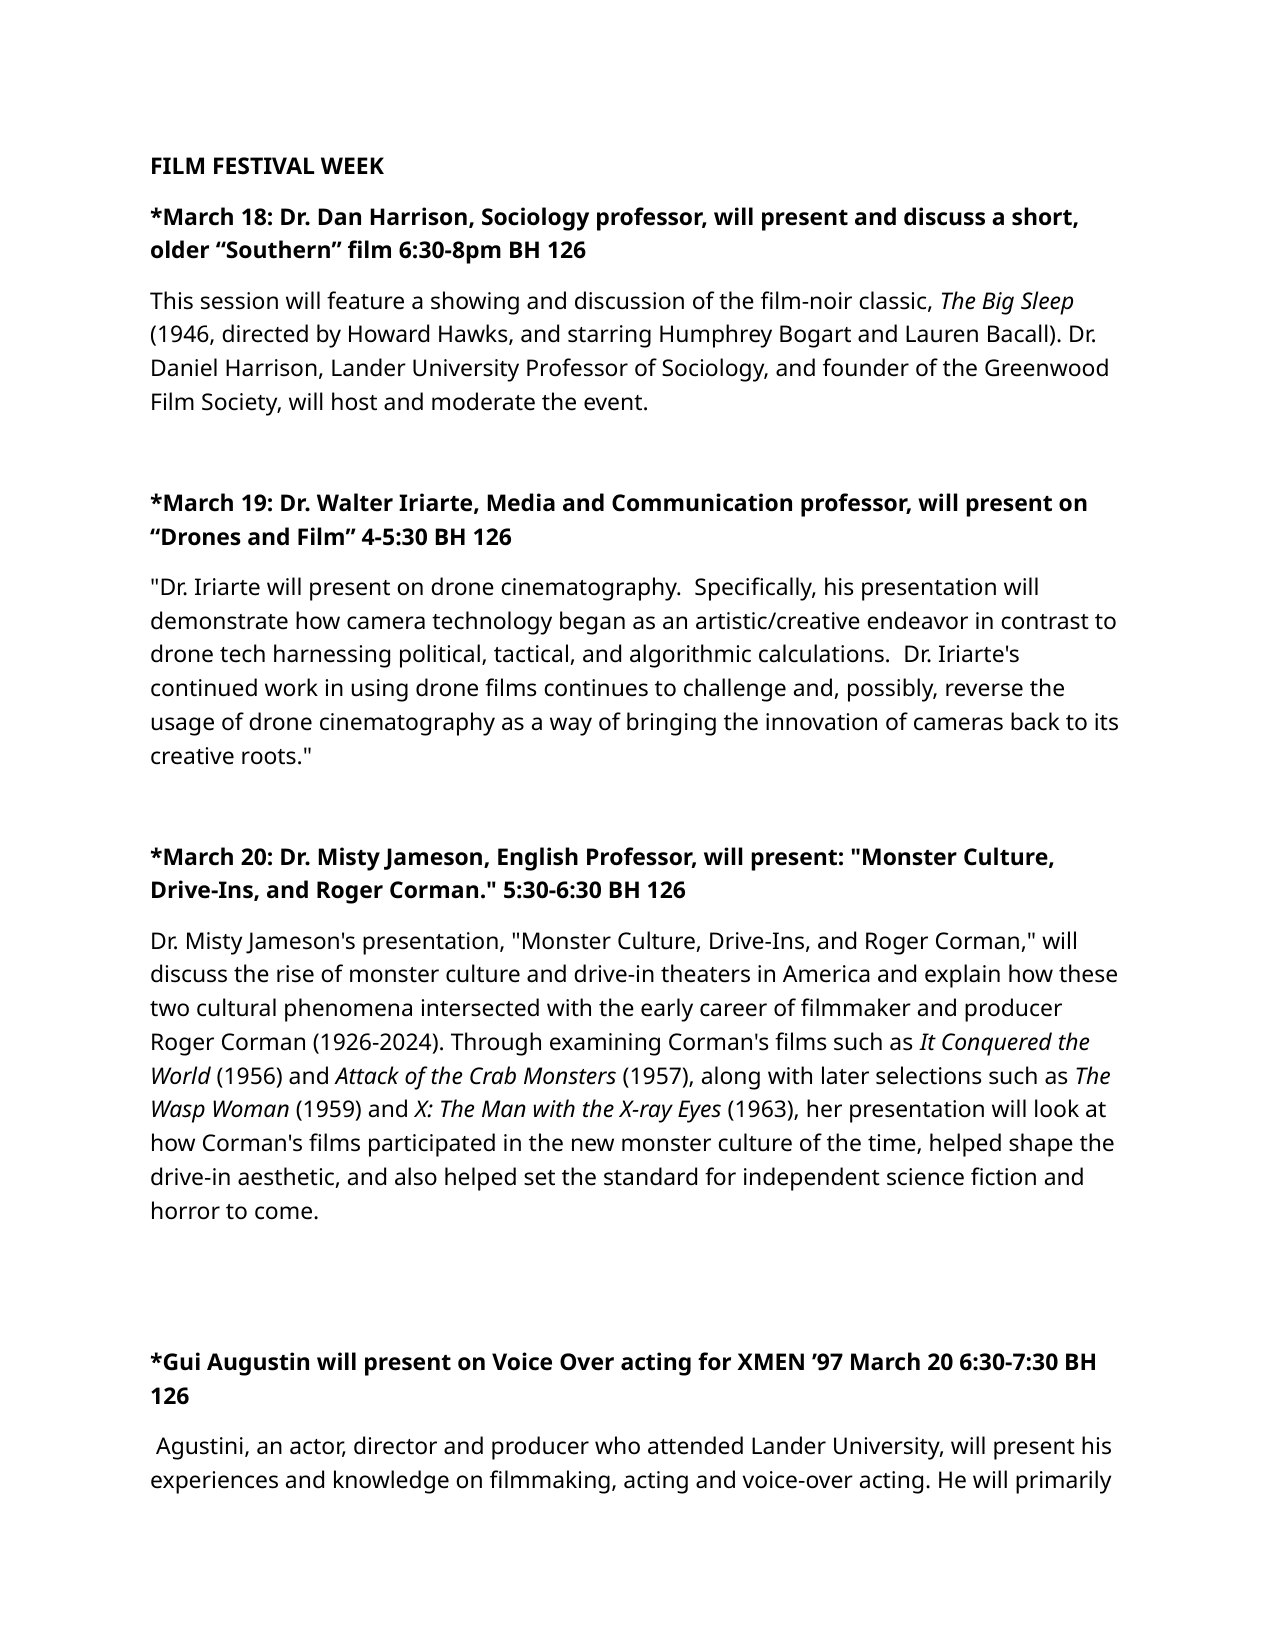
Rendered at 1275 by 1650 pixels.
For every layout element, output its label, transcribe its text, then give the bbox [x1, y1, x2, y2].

text *March 18: Dr. Dan Harrison, Sociology professor, will present and discuss a short, older “Southern” film 6:30-8pm BH 126 [150, 200, 1125, 265]
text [150, 1430, 1125, 1495]
text FILM FESTIVAL WEEK [150, 150, 1125, 181]
text Dr. Misty Jameson's presentation, "Monster Culture, Drive-Ins, and Roger Corman," will discuss the rise of monster culture and drive-in theaters in America and explain how these two cultural phenomena intersected with the early career of filmmaker and producer Roger Corman (1926-2024). Through examining Corman's films such as It Conquered the World (1956) and Attack of the Crab Monsters (1957), along with later selections such as The Wasp Woman (1959) and X: The Man with the X-ray Eyes (1963), her presentation will look at how Corman's films participated in the new monster culture of the time, helped shape the drive-in aesthetic, and also helped set the standard for independent science fiction and horror to come. [150, 924, 1125, 1226]
text *March 20: Dr. Misty Jameson, English Professor, will present: "Monster Culture, Drive-Ins, and Roger Corman." 5:30-6:30 BH 126 [150, 840, 1125, 905]
text "Dr. Iriarte will present on drone cinematography. Specifically, his presentation will demonstrate how camera technology began as an artistic/creative endeavor in contrast to drone tech harnessing political, tactical, and algorithmic calculations. Dr. Iriarte's continued work in using drone films continues to challenge and, possibly, reverse the usage of drone cinematography as a way of bringing the innovation of cameras back to its creative roots." [150, 571, 1125, 771]
text This session will feature a showing and discussion of the film-noir classic, The Big Sleep (1946, directed by Howard Hawks, and starring Humphrey Bogart and Lauren Bacall). Dr. Daniel Harrison, Lander University Professor of Sociology, and founder of the Greenwood Film Society, will host and moderate the event. [150, 284, 1125, 417]
text *March 19: Dr. Walter Iriarte, Media and Communication professor, will present on “Drones and Film” 4-5:30 BH 126 [150, 487, 1125, 552]
text *Gui Augustin will present on Voice Over acting for XMEN ’97 March 20 6:30-7:30 BH 126 [150, 1346, 1125, 1411]
